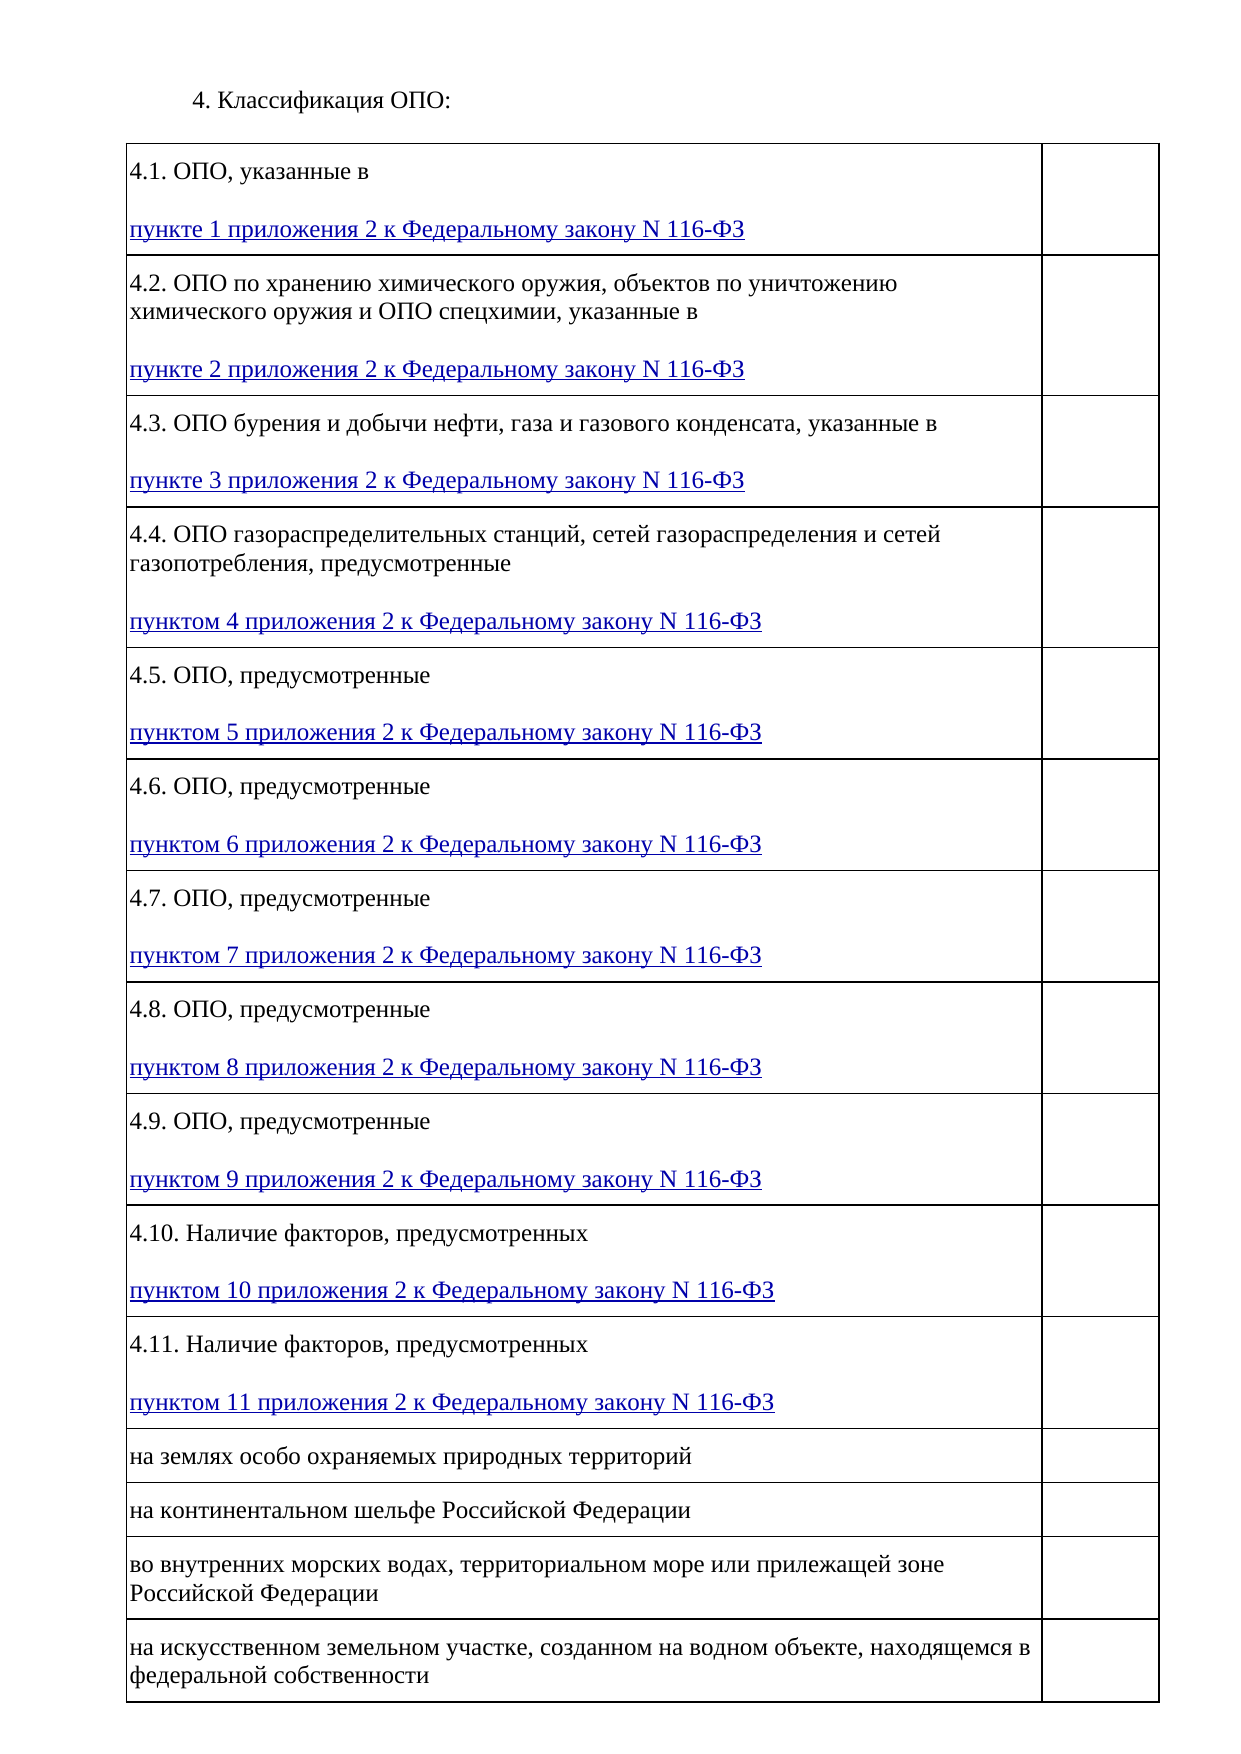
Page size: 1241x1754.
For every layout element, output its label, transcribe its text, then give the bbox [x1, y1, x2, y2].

table_cell 4.6. ОПО, предусмотренные пунктом 6 приложения 2 к Федеральному закону N 116-ФЗ [127, 760, 1041, 869]
table_cell на землях особо охраняемых природных территорий [127, 1429, 1041, 1481]
table_cell на континентальном шельфе Российской Федерации [127, 1483, 1041, 1536]
table_cell 4.9. ОПО, предусмотренные пунктом 9 приложения 2 к Федеральному закону N 116-ФЗ [127, 1094, 1041, 1204]
table_header [1043, 144, 1158, 254]
table_cell 4.8. ОПО, предусмотренные пунктом 8 приложения 2 к Федеральному закону N 116-ФЗ [127, 983, 1041, 1093]
table_cell [1043, 256, 1158, 394]
table_cell [1043, 871, 1158, 981]
table_cell [1043, 648, 1158, 758]
table_cell 4.4. ОПО газораспределительных станций, сетей газораспределения и сетей газопотребления, предусмотренные пунктом 4 приложения 2 к Федеральному закону N 116-ФЗ [127, 508, 1041, 646]
table_cell [1043, 1483, 1158, 1536]
table_cell [1043, 1094, 1158, 1204]
text 4. Классификация ОПО: [133, 85, 1167, 114]
table_header 4.1. ОПО, указанные в пункте 1 приложения 2 к Федеральному закону N 116-ФЗ [127, 144, 1041, 254]
table_cell [1043, 1620, 1158, 1701]
table_cell [1043, 1206, 1158, 1316]
table_cell 4.7. ОПО, предусмотренные пунктом 7 приложения 2 к Федеральному закону N 116-ФЗ [127, 871, 1041, 981]
table_cell [1043, 760, 1158, 869]
table_cell 4.10. Наличие факторов, предусмотренных пунктом 10 приложения 2 к Федеральному закону N 116-ФЗ [127, 1206, 1041, 1316]
table_cell 4.2. ОПО по хранению химического оружия, объектов по уничтожению химического оружия и ОПО спецхимии, указанные в пункте 2 приложения 2 к Федеральному закону N 116-ФЗ [127, 256, 1041, 394]
table_cell [1043, 508, 1158, 646]
table_cell [1043, 396, 1158, 506]
table_cell [1043, 1429, 1158, 1481]
table_cell 4.5. ОПО, предусмотренные пунктом 5 приложения 2 к Федеральному закону N 116-ФЗ [127, 648, 1041, 758]
table_cell во внутренних морских водах, территориальном море или прилежащей зоне Российской Федерации [127, 1537, 1041, 1618]
table_cell [1043, 1317, 1158, 1427]
table_cell [1043, 983, 1158, 1093]
table_cell [1043, 1537, 1158, 1618]
table_cell на искусственном земельном участке, созданном на водном объекте, находящемся в федеральной собственности [127, 1620, 1041, 1701]
table_cell 4.11. Наличие факторов, предусмотренных пунктом 11 приложения 2 к Федеральному закону N 116-ФЗ [127, 1317, 1041, 1427]
table_cell 4.3. ОПО бурения и добычи нефти, газа и газового конденсата, указанные в пункте 3 приложения 2 к Федеральному закону N 116-ФЗ [127, 396, 1041, 506]
